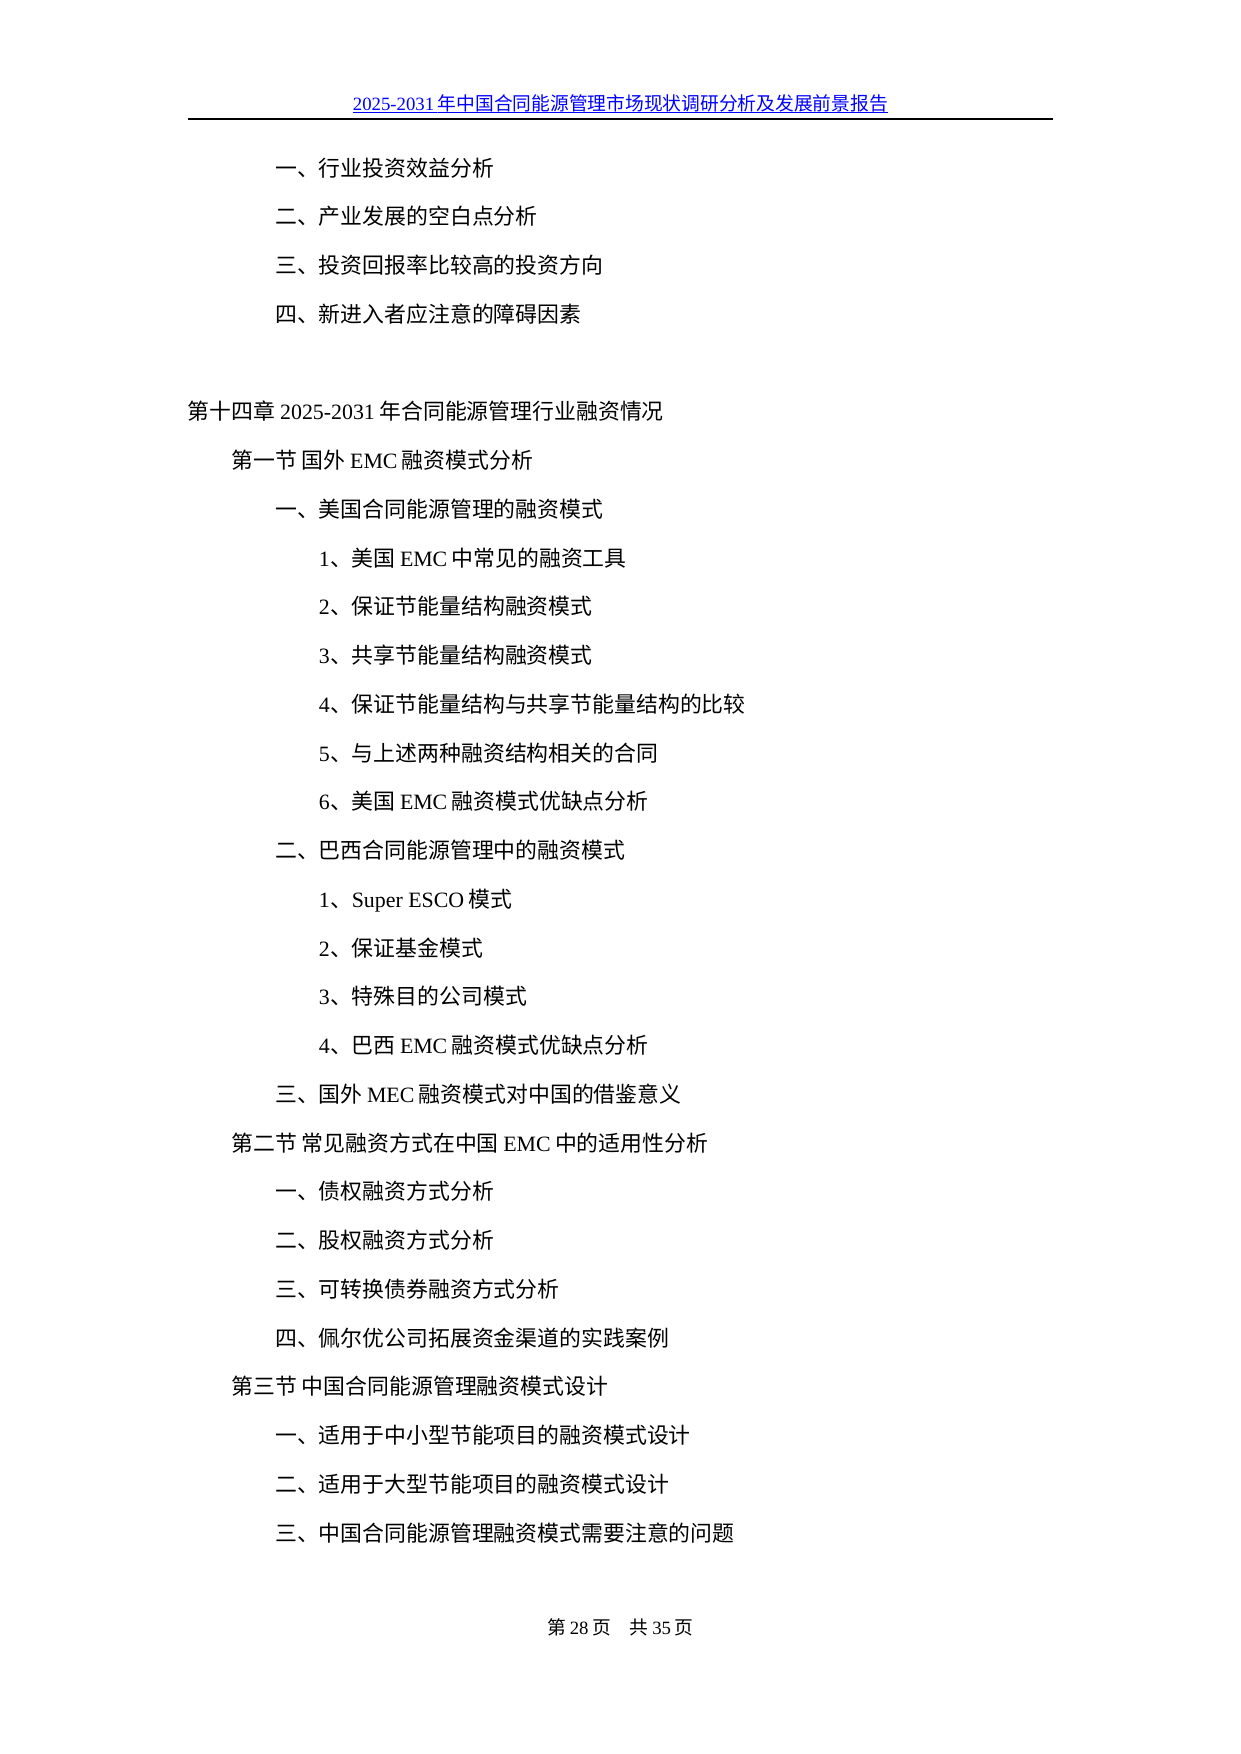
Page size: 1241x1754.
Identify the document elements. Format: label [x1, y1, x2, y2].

text [187, 150, 1053, 1548]
